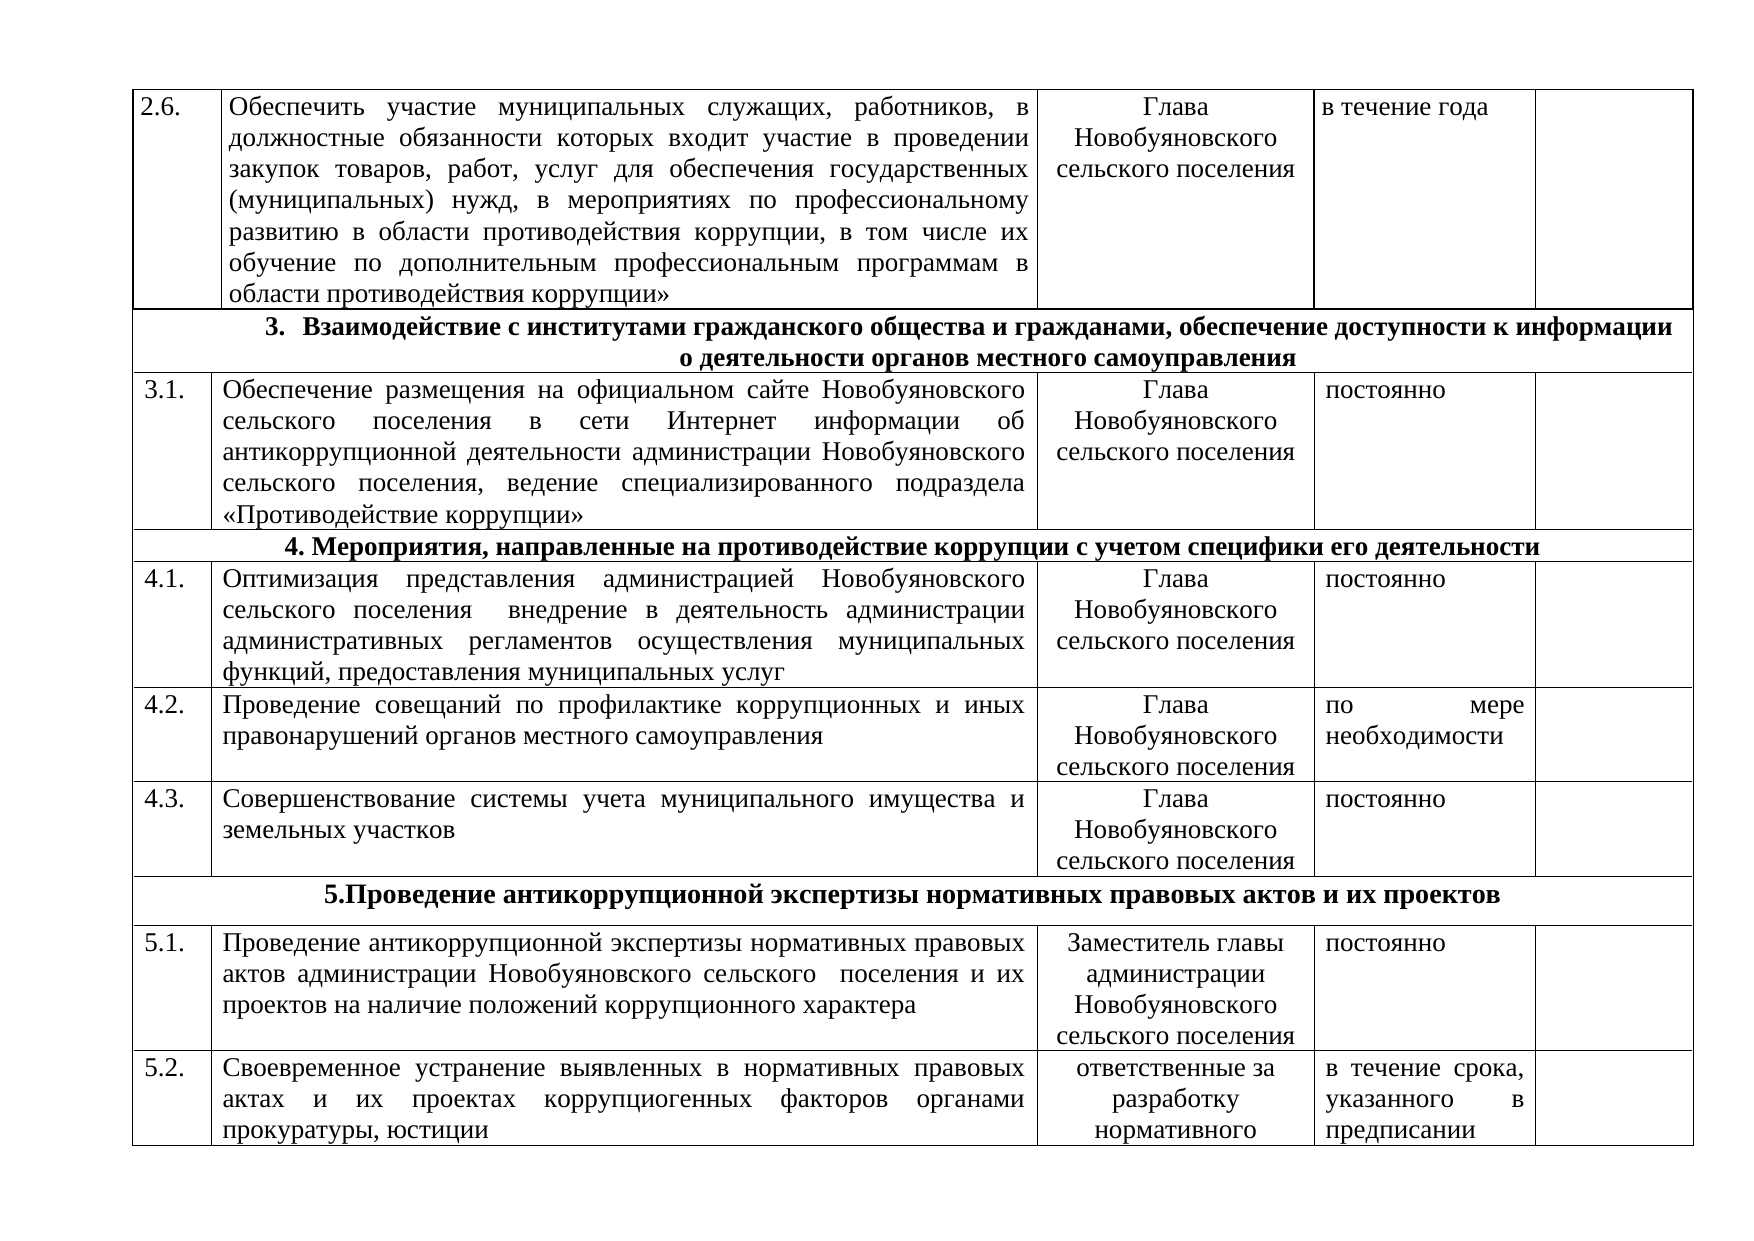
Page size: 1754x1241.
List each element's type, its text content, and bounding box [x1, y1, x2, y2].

table_cell [1536, 1050, 1693, 1145]
table_cell Глава Новобуяновского сельского поселения [1038, 562, 1314, 687]
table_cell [1038, 1051, 1314, 1145]
table_cell 4.2. [133, 687, 211, 781]
table_cell в течение срока, указанного в предписании контрольных органов [1315, 1051, 1535, 1145]
table_cell постоянно [1315, 373, 1535, 529]
table_cell [1536, 781, 1693, 876]
table_cell Глава Новобуяновского сельского поселения [1038, 688, 1314, 781]
table_cell Глава Новобуяновского сельского поселения [1038, 782, 1314, 876]
table_cell [1536, 372, 1693, 529]
table_cell [1536, 90, 1692, 308]
table_cell Обеспечение размещения на официальном сайте Новобуяновского сельского поселения в сети Интернет информации об антикоррупционной деятельности администрации Новобуяновского сельского поселения, ведение специализированного подраздела «Противодействие коррупции» [212, 373, 1037, 529]
table_cell 4.3. [133, 781, 211, 876]
table_cell Совершенствование системы учета муниципального имущества и земельных участков [212, 782, 1037, 876]
table_cell Оптимизация представления администрацией Новобуяновского сельского поселения внедрение в деятельность администрации административных регламентов осуществления муниципальных функций, предоставления муниципальных услуг [212, 562, 1037, 687]
table_cell по мере необходимости [1315, 688, 1535, 781]
table_cell 5.2. [133, 1050, 211, 1145]
table_cell Проведение антикоррупционной экспертизы нормативных правовых актов администрации Новобуяновского сельского поселения и их проектов на наличие положений коррупционного характера [212, 926, 1037, 1050]
table_cell Проведение совещаний по профилактике коррупционных и иных правонарушений органов местного самоуправления [212, 688, 1037, 781]
table_cell в течение года [1315, 90, 1535, 308]
table_cell 3.1. [133, 372, 211, 529]
table_cell постоянно [1315, 562, 1535, 687]
table_cell [1536, 561, 1693, 687]
table_cell 5.Проведение антикоррупционной экспертизы нормативных правовых актов и их проектов [133, 876, 1693, 925]
table_cell 4.1. [133, 561, 211, 687]
table_cell Заместитель главы администрации Новобуяновского сельского поселения [1038, 926, 1314, 1050]
table_cell Взаимодействие с институтами гражданского общества и гражданами, обеспечение доступности к информации о деятельности органов местного самоуправления [133, 310, 1693, 372]
table_cell 5.1. [133, 925, 211, 1050]
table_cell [1038, 90, 1313, 308]
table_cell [212, 1051, 1037, 1145]
table_cell Глава Новобуяновского сельского поселения [1038, 373, 1314, 529]
table_cell [1536, 925, 1693, 1050]
table_cell 2.6. [134, 90, 221, 308]
table_cell 4. Мероприятия, направленные на противодействие коррупции с учетом специфики его деятельности [133, 529, 1693, 561]
table_cell Обеспечить участие муниципальных служащих, работников, в должностные обязанности которых входит участие в проведении закупок товаров, работ, услуг для обеспечения государственных (муниципальных) нужд, в мероприятиях по профессиональному развитию в области противодействия коррупции, в том числе их обучение по дополнительным профессиональным программам в области противодействия коррупции» [222, 90, 1037, 308]
table_cell постоянно [1315, 782, 1535, 876]
table_cell постоянно [1315, 926, 1535, 1050]
table_cell [1536, 687, 1693, 781]
